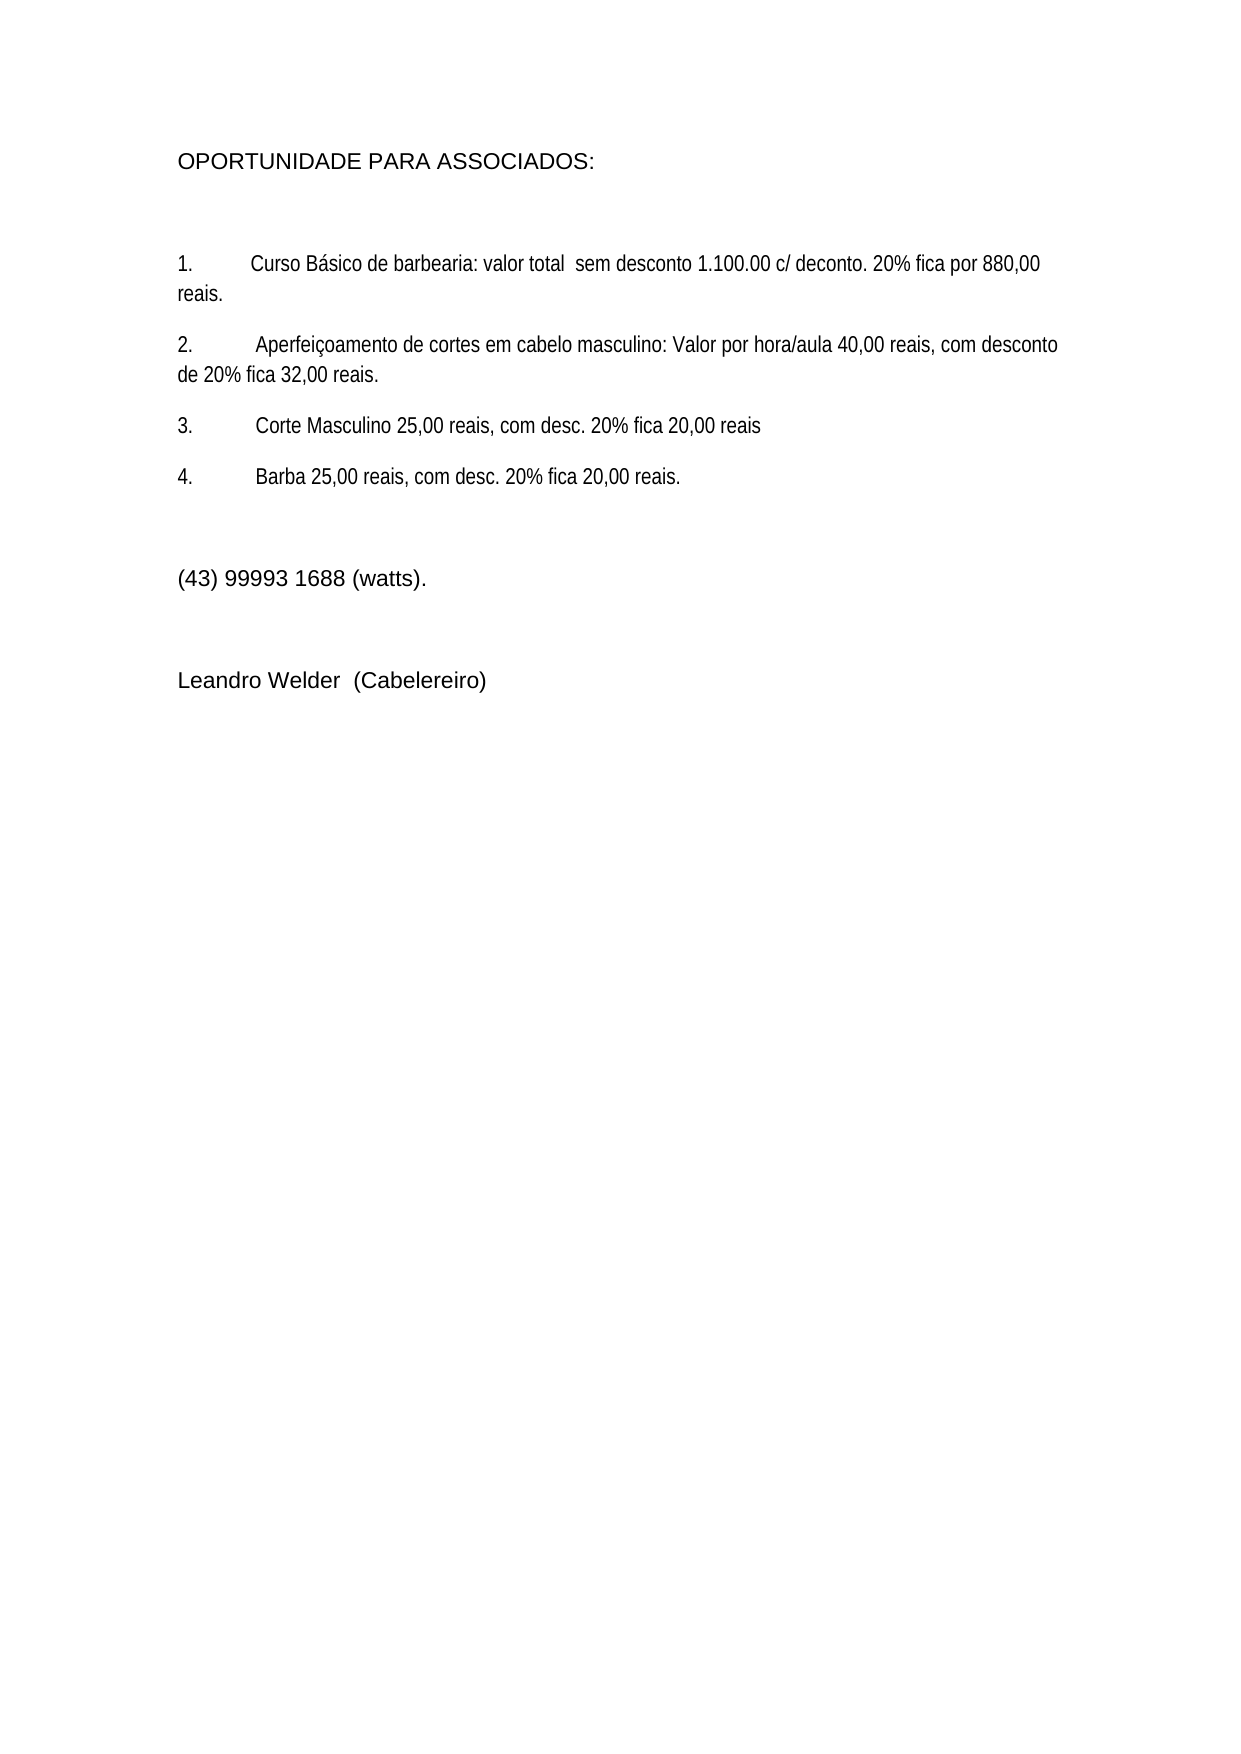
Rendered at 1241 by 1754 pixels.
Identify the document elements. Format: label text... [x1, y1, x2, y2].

text 3. Corte Masculino 25,00 reais, com desc. 20% fica 20,00 reais [177, 412, 1063, 438]
text Leandro Welder (Cabelereiro) [177, 667, 1063, 694]
text 1. Curso Básico de barbearia: valor total sem desconto 1.100.00 c/ deconto. 20% fica por 880,00 reais. [177, 250, 1063, 306]
text OPORTUNIDADE PARA ASSOCIADOS: [177, 148, 1063, 174]
text 2. Aperfeiçoamento de cortes em cabelo masculino: Valor por hora/aula 40,00 reais, com desconto de 20% fica 32,00 reais. [177, 331, 1063, 387]
text 4. Barba 25,00 reais, com desc. 20% fica 20,00 reais. [177, 463, 1063, 489]
text (43) 99993 1688 (watts). [177, 565, 1063, 592]
